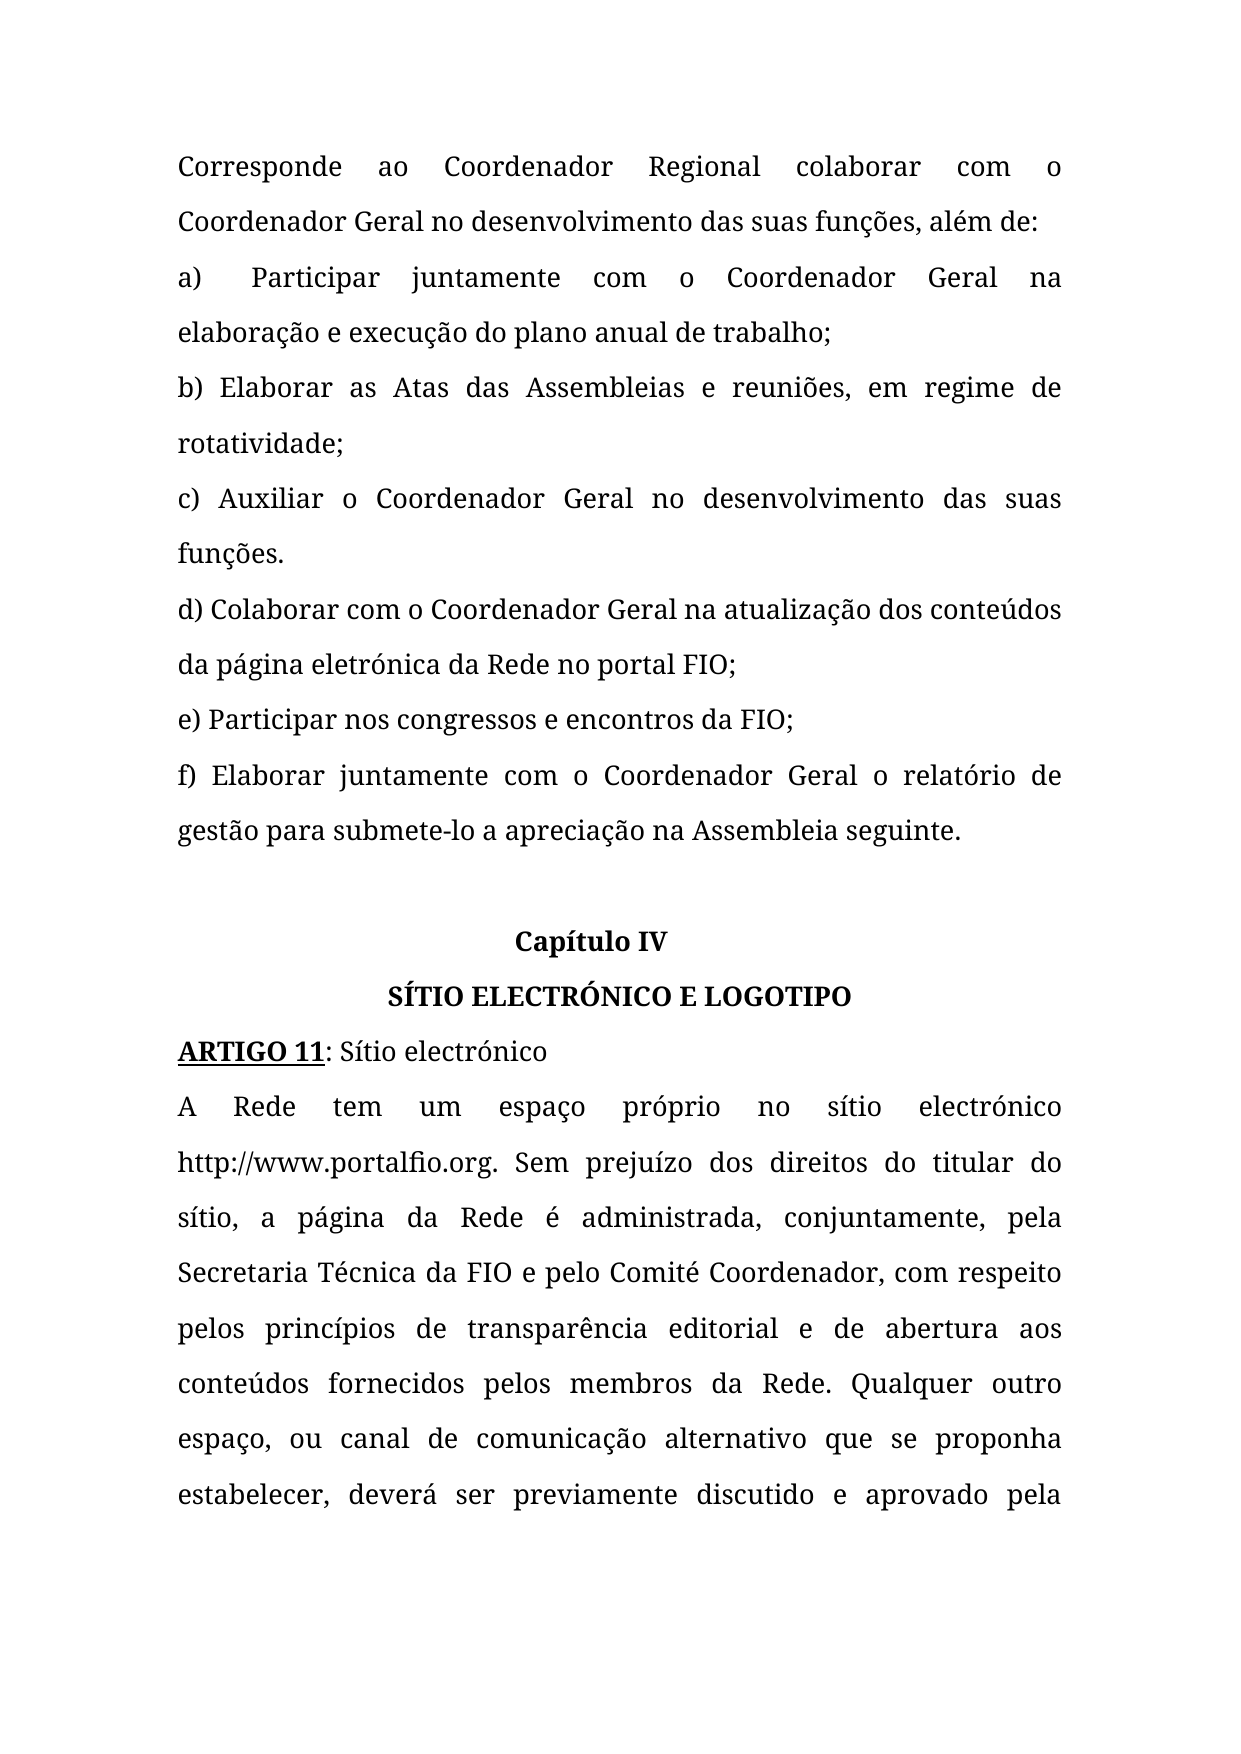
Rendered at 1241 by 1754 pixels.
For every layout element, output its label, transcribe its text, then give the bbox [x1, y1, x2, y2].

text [177, 1088, 1063, 1512]
text f) Elaborar juntamente com o Coordenador Geral o relatório de gestão para submete-lo a apreciação na Assembleia seguinte. [177, 756, 1063, 848]
text Capítulo IV [472, 922, 1063, 959]
text SÍTIO ELECTRÓNICO E LOGOTIPO [177, 977, 1063, 1014]
text d) Colaborar com o Coordenador Geral na atualização dos conteúdos da página eletrónica da Rede no portal FIO; [177, 590, 1063, 682]
list Participar juntamente com o Coordenador Geral na elaboração e execução do plano anual de trabalho; [177, 258, 1063, 350]
text Corresponde ao Coordenador Regional colaborar com o Coordenador Geral no desenvolvimento das suas funções, além de: [177, 148, 1063, 240]
text c) Auxiliar o Coordenador Geral no desenvolvimento das suas funções. [177, 479, 1063, 572]
text e) Participar nos congressos e encontros da FIO; [177, 701, 1063, 738]
text ARTIGO 11: Sítio electrónico [177, 1033, 1063, 1069]
text b) Elaborar as Atas das Assembleias e reuniões, em regime de rotatividade; [177, 369, 1063, 461]
